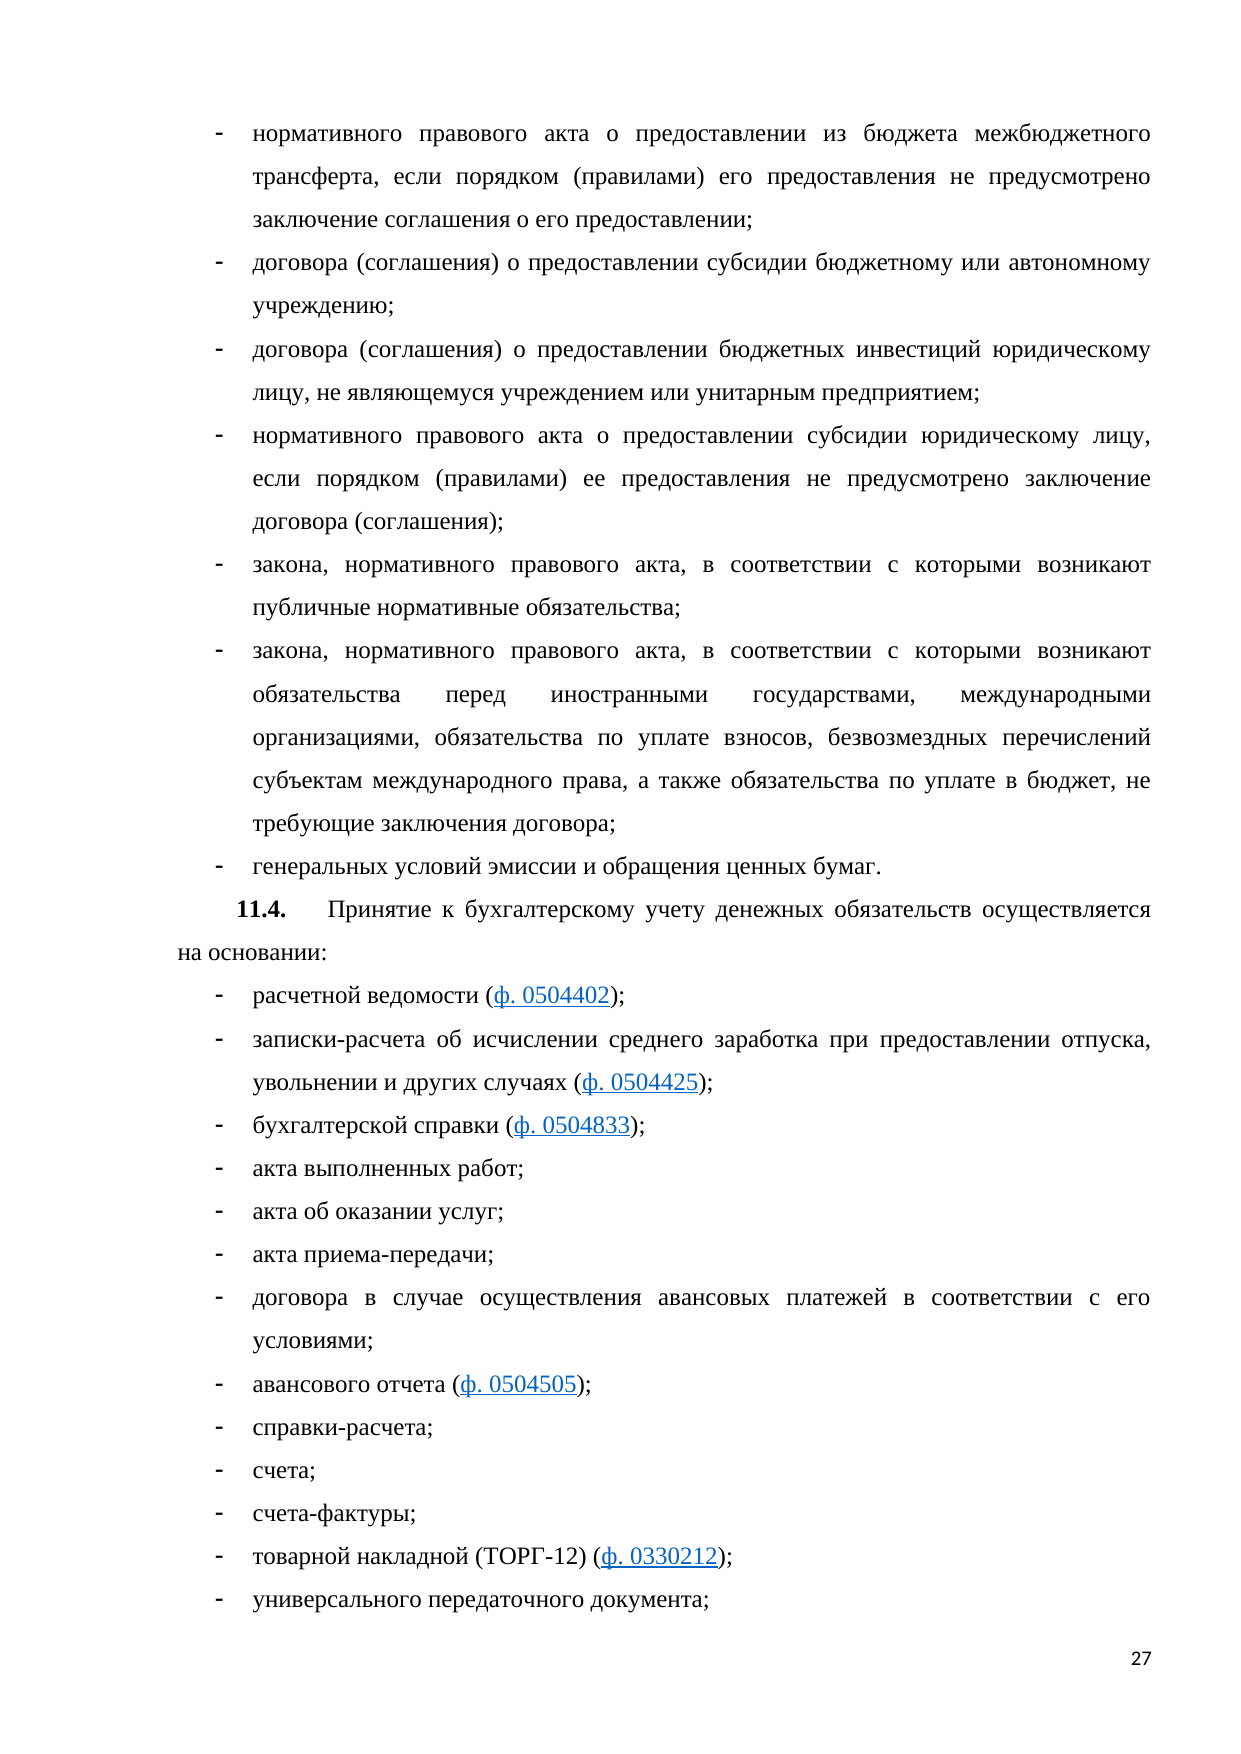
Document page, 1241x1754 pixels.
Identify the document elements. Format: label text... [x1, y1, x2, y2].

list записки-расчета об исчислении среднего заработка при предоставлении отпуска, увольнении и других случаях (ф. 0504425); [215, 1024, 1152, 1096]
list Принятие к бухгалтерскому учету денежных обязательств осуществляется на основании: [177, 894, 1152, 966]
list договора (соглашения) о предоставлении субсидии бюджетному или автономному учреждению; [215, 247, 1152, 319]
list справки-расчета; [215, 1412, 1152, 1441]
list закона, нормативного правового акта, в соответствии с которыми возникают публичные нормативные обязательства; [215, 549, 1152, 621]
list бухгалтерской справки (ф. 0504833); [215, 1110, 1152, 1139]
list акта приема-передачи; [215, 1239, 1152, 1268]
list генеральных условий эмиссии и обращения ценных бумаг. [215, 851, 1152, 880]
list договора в случае осуществления авансовых платежей в соответствии с его условиями; [215, 1282, 1152, 1354]
list нормативного правового акта о предоставлении субсидии юридическому лицу, если порядком (правилами) ее предоставления не предусмотрено заключение договора (соглашения); [215, 420, 1152, 535]
list товарной накладной (ТОРГ-12) (ф. 0330212); [215, 1541, 1152, 1570]
list нормативного правового акта о предоставлении из бюджета межбюджетного трансферта, если порядком (правилами) его предоставления не предусмотрено заключение соглашения о его предоставлении; [215, 118, 1152, 233]
list авансового отчета (ф. 0504505); [215, 1369, 1152, 1397]
list акта об оказании услуг; [215, 1196, 1152, 1225]
list счета-фактуры; [215, 1498, 1152, 1527]
list закона, нормативного правового акта, в соответствии с которыми возникают обязательства перед иностранными государствами, международными организациями, обязательства по уплате взносов, безвозмездных перечислений субъектам международного права, а также обязательства по уплате в бюджет, не требующие заключения договора; [215, 636, 1152, 837]
list расчетной ведомости (ф. 0504402); [215, 981, 1152, 1009]
list универсального передаточного документа; [215, 1584, 1152, 1613]
list договора (соглашения) о предоставлении бюджетных инвестиций юридическому лицу, не являющемуся учреждением или унитарным предприятием; [215, 334, 1152, 406]
list счета; [215, 1455, 1152, 1484]
list акта выполненных работ; [215, 1153, 1152, 1182]
